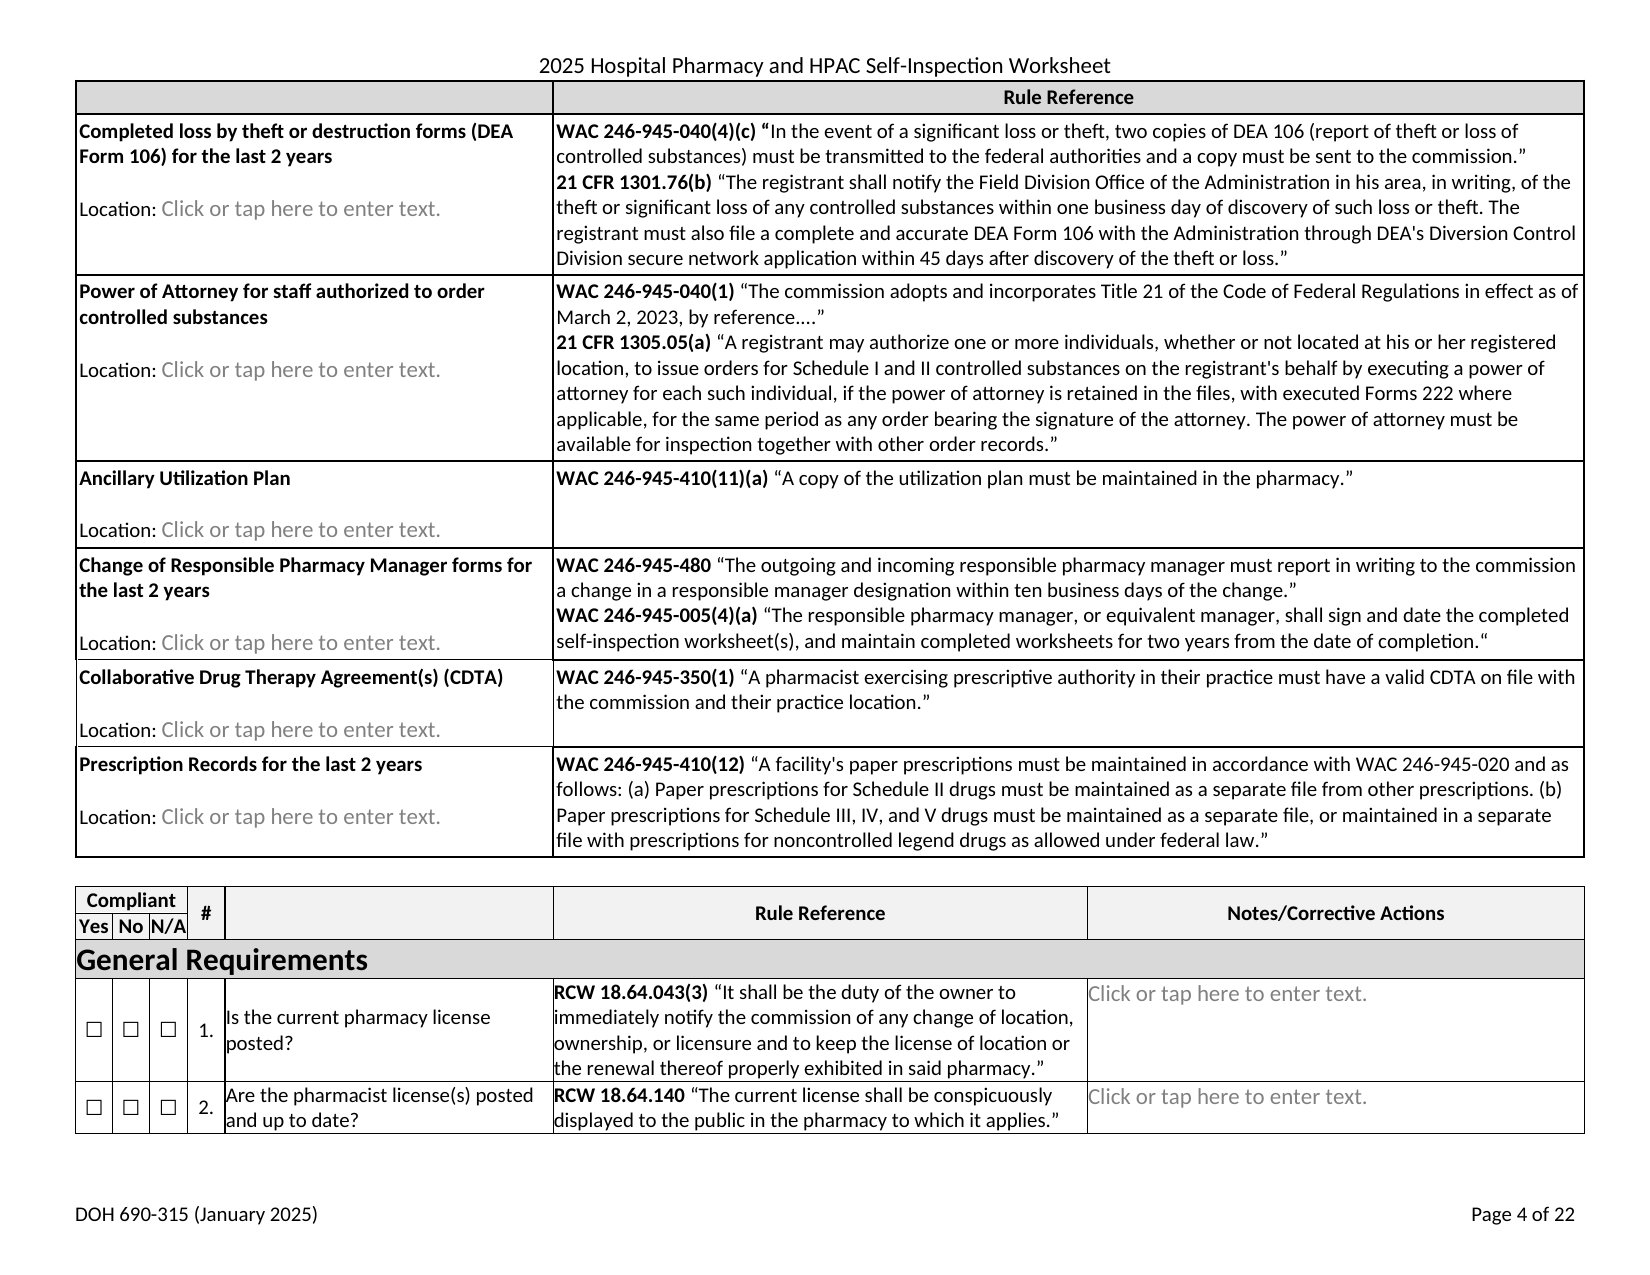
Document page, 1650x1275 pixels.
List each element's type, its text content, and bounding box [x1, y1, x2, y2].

table_header Notes/Corrective Actions [1088, 887, 1584, 939]
table_cell WAC 246-945-350(1) “A pharmacist exercising prescriptive authority in their practice must have a valid CDTA on file with the commission and their practice location.” [554, 661, 1583, 746]
table_header Compliant [76, 887, 187, 912]
table_cell Yes [76, 914, 112, 939]
table_cell Power of Attorney for staff authorized to order controlled substances Location: [77, 276, 552, 460]
table_cell WAC 246-945-040(4)(c) “In the event of a significant loss or theft, two copies of DEA 106 (report of theft or loss of controlled substances) must be transmitted to the federal authorities and a copy must be sent to the commission.” 21 CFR 1301.76(b) “The registrant shall notify the Field Division Office of the Administration in his area, in writing, of the theft or significant loss of any controlled substances within one business day of discovery of such loss or theft. The registrant must also file a complete and accurate DEA Form 106 with the Administration through DEA's Diversion Control Division secure network application within 45 days after discovery of the theft or loss.” [554, 115, 1583, 274]
table_cell [188, 1082, 224, 1133]
table_header Rule Reference [554, 887, 1087, 939]
table_cell RCW 18.64.043(3) “It shall be the duty of the owner to immediately notify the commission of any change of location, ownership, or licensure and to keep the license of location or the renewal thereof properly exhibited in said pharmacy.” [554, 979, 1087, 1081]
table_cell Are the pharmacist license(s) posted and up to date? [226, 1082, 553, 1133]
table_header # [188, 887, 224, 939]
table_cell Ancillary Utilization Plan Location: [77, 462, 552, 547]
table_header [226, 887, 553, 939]
table_cell Completed loss by theft or destruction forms (DEA Form 106) for the last 2 years Location: [77, 115, 552, 274]
table_cell N/A [150, 914, 187, 939]
table_header [77, 82, 552, 113]
table_cell WAC 246-945-410(12) “A facility's paper prescriptions must be maintained in accordance with WAC 246-945-020 and as follows: (a) Paper prescriptions for Schedule II drugs must be maintained as a separate file from other prescriptions. (b) Paper prescriptions for Schedule III, IV, and V drugs must be maintained as a separate file, or maintained in a separate file with prescriptions for noncontrolled legend drugs as allowed under federal law.” [554, 748, 1583, 856]
table_header Rule Reference [554, 82, 1583, 113]
table_cell [188, 979, 224, 1081]
table_cell WAC 246-945-040(1) “The commission adopts and incorporates Title 21 of the Code of Federal Regulations in effect as of March 2, 2023, by reference....” 21 CFR 1305.05(a) “A registrant may authorize one or more individuals, whether or not located at his or her registered location, to issue orders for Schedule I and II controlled substances on the registrant's behalf by executing a power of attorney for each such individual, if the power of attorney is retained in the files, with executed Forms 222 where applicable, for the same period as any order bearing the signature of the attorney. The power of attorney must be available for inspection together with other order records.” [554, 276, 1583, 460]
table_cell No [113, 914, 149, 939]
table_cell WAC 246-945-410(11)(a) “A copy of the utilization plan must be maintained in the pharmacy.” [554, 462, 1583, 547]
table_cell Collaborative Drug Therapy Agreement(s) (CDTA) Location: [77, 660, 553, 746]
table_cell RCW 18.64.140 “The current license shall be conspicuously displayed to the public in the pharmacy to which it applies.” [554, 1082, 1087, 1133]
table_cell Is the current pharmacy license posted? [226, 979, 553, 1081]
table_cell Prescription Records for the last 2 years Location: [77, 747, 552, 856]
table_cell WAC 246-945-480 “The outgoing and incoming responsible pharmacy manager must report in writing to the commission a change in a responsible manager designation within ten business days of the change.” WAC 246-945-005(4)(a) “The responsible pharmacy manager, or equivalent manager, shall sign and date the completed self-inspection worksheet(s), and maintain completed worksheets for two years from the date of completion.“ [554, 549, 1583, 659]
table_cell Change of Responsible Pharmacy Manager forms for the last 2 years Location: [77, 549, 552, 659]
